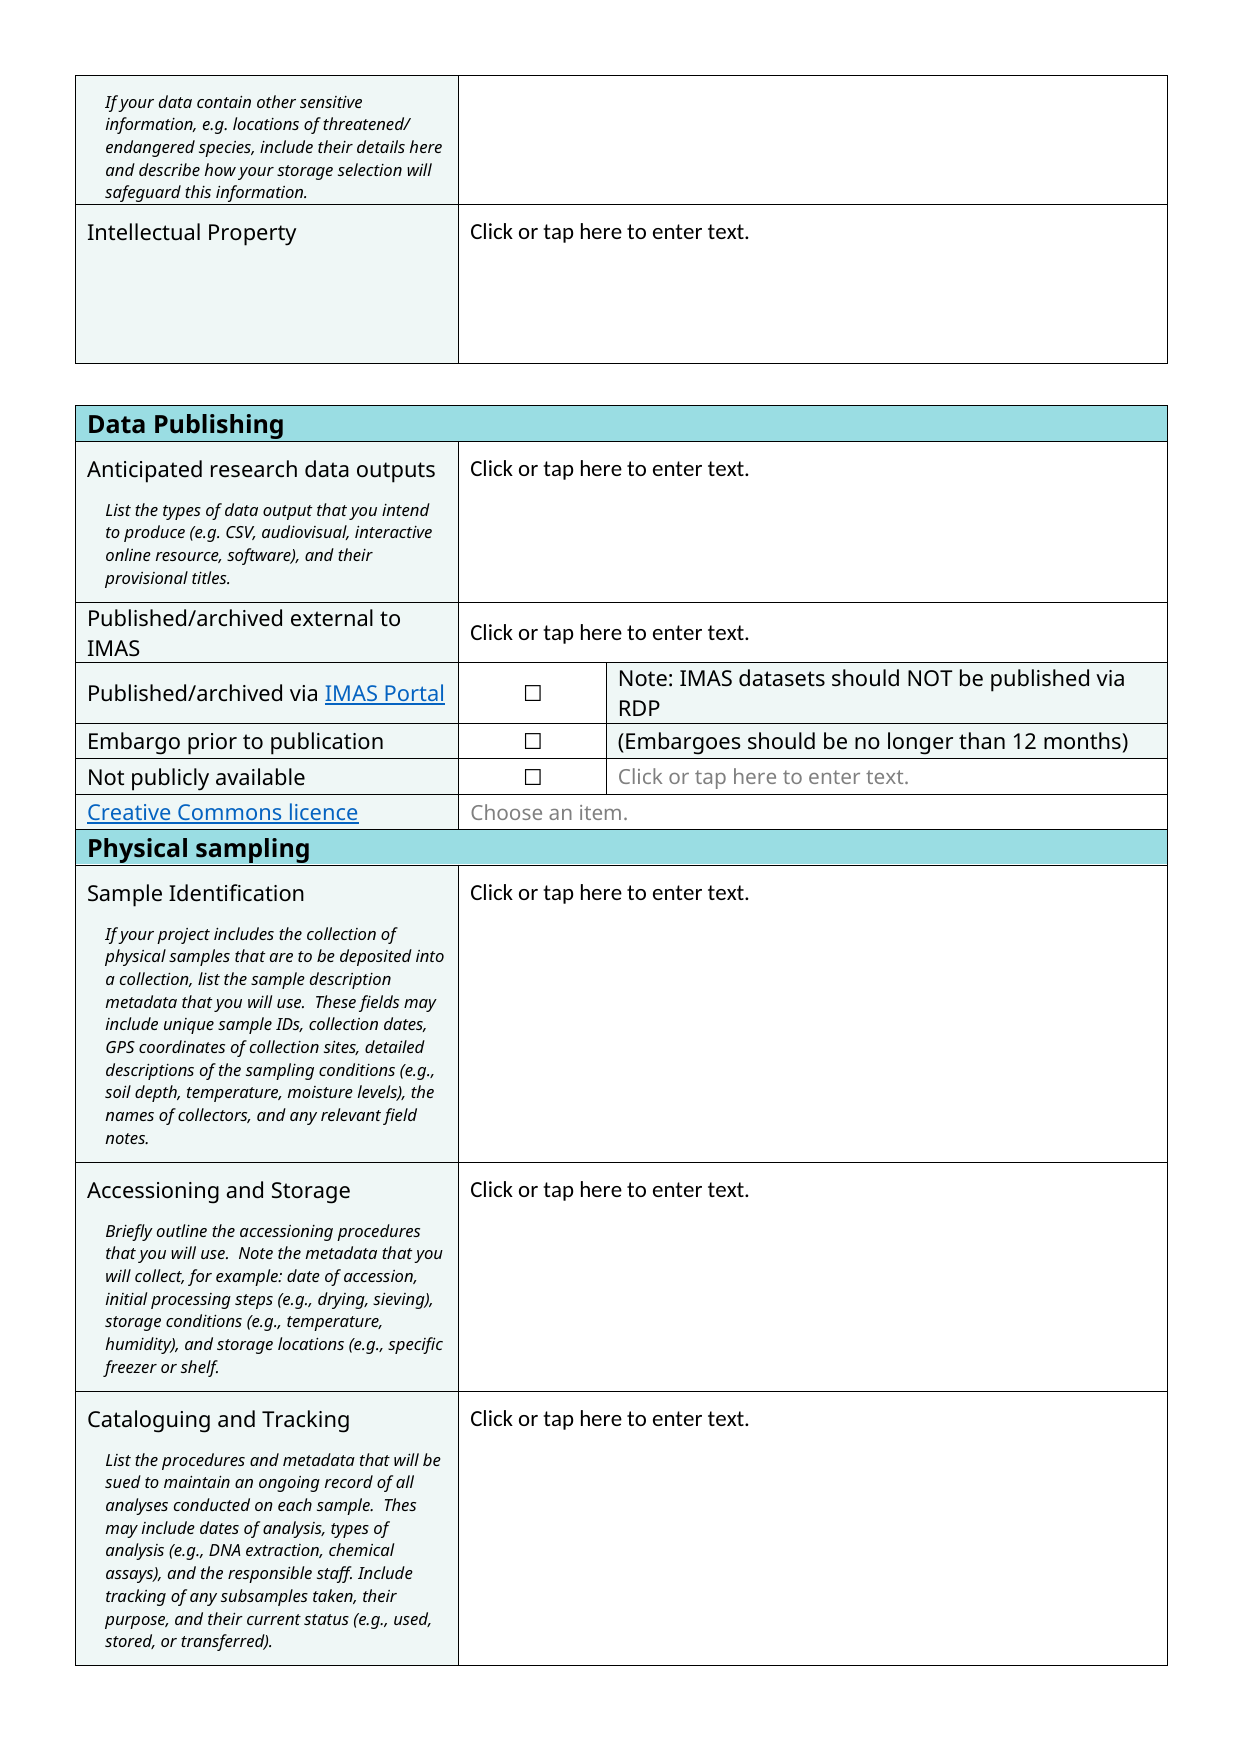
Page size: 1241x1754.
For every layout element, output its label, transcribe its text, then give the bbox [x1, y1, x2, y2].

table_cell Embargo prior to publication [76, 724, 458, 758]
table_cell Published/archived external to IMAS [76, 603, 458, 662]
table_cell Sample Identification If your project includes the collection of physical samples that are to be deposited into a collection, list the sample description metadata that you will use. These fields may include unique sample IDs, collection dates, GPS coordinates of collection sites, detailed descriptions of the sampling conditions (e.g., soil depth, temperature, moisture levels), the names of collectors, and any relevant field notes. [76, 866, 458, 1162]
table_cell [459, 795, 1167, 829]
table_cell Anticipated research data outputs List the types of data output that you intend to produce (e.g. CSV, audiovisual, interactive online resource, software), and their provisional titles. [76, 442, 458, 602]
table_cell Creative Commons licence [76, 795, 458, 829]
table_cell Accessioning and Storage Briefly outline the accessioning procedures that you will use. Note the metadata that you will collect, for example: date of accession, initial processing steps (e.g., drying, sieving), storage conditions (e.g., temperature, humidity), and storage locations (e.g., specific freezer or shelf. [76, 1163, 458, 1391]
table_cell Cataloguing and Tracking List the procedures and metadata that will be sued to maintain an ongoing record of all analyses conducted on each sample. Thes may include dates of analysis, types of analysis (e.g., DNA extraction, chemical assays), and the responsible staff. Include tracking of any subsamples taken, their purpose, and their current status (e.g., used, stored, or transferred). [76, 1392, 458, 1665]
table_cell Note: IMAS datasets should NOT be published via RDP [607, 663, 1167, 723]
table_cell Not publicly available [76, 759, 458, 794]
table_cell (Embargoes should be no longer than 12 months) [607, 724, 1167, 758]
table_cell Intellectual Property [76, 205, 458, 363]
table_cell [76, 76, 458, 204]
table_header Data Publishing [76, 406, 1167, 441]
table_cell Physical sampling [76, 830, 1167, 864]
table_cell Published/archived via IMAS Portal [76, 663, 458, 723]
